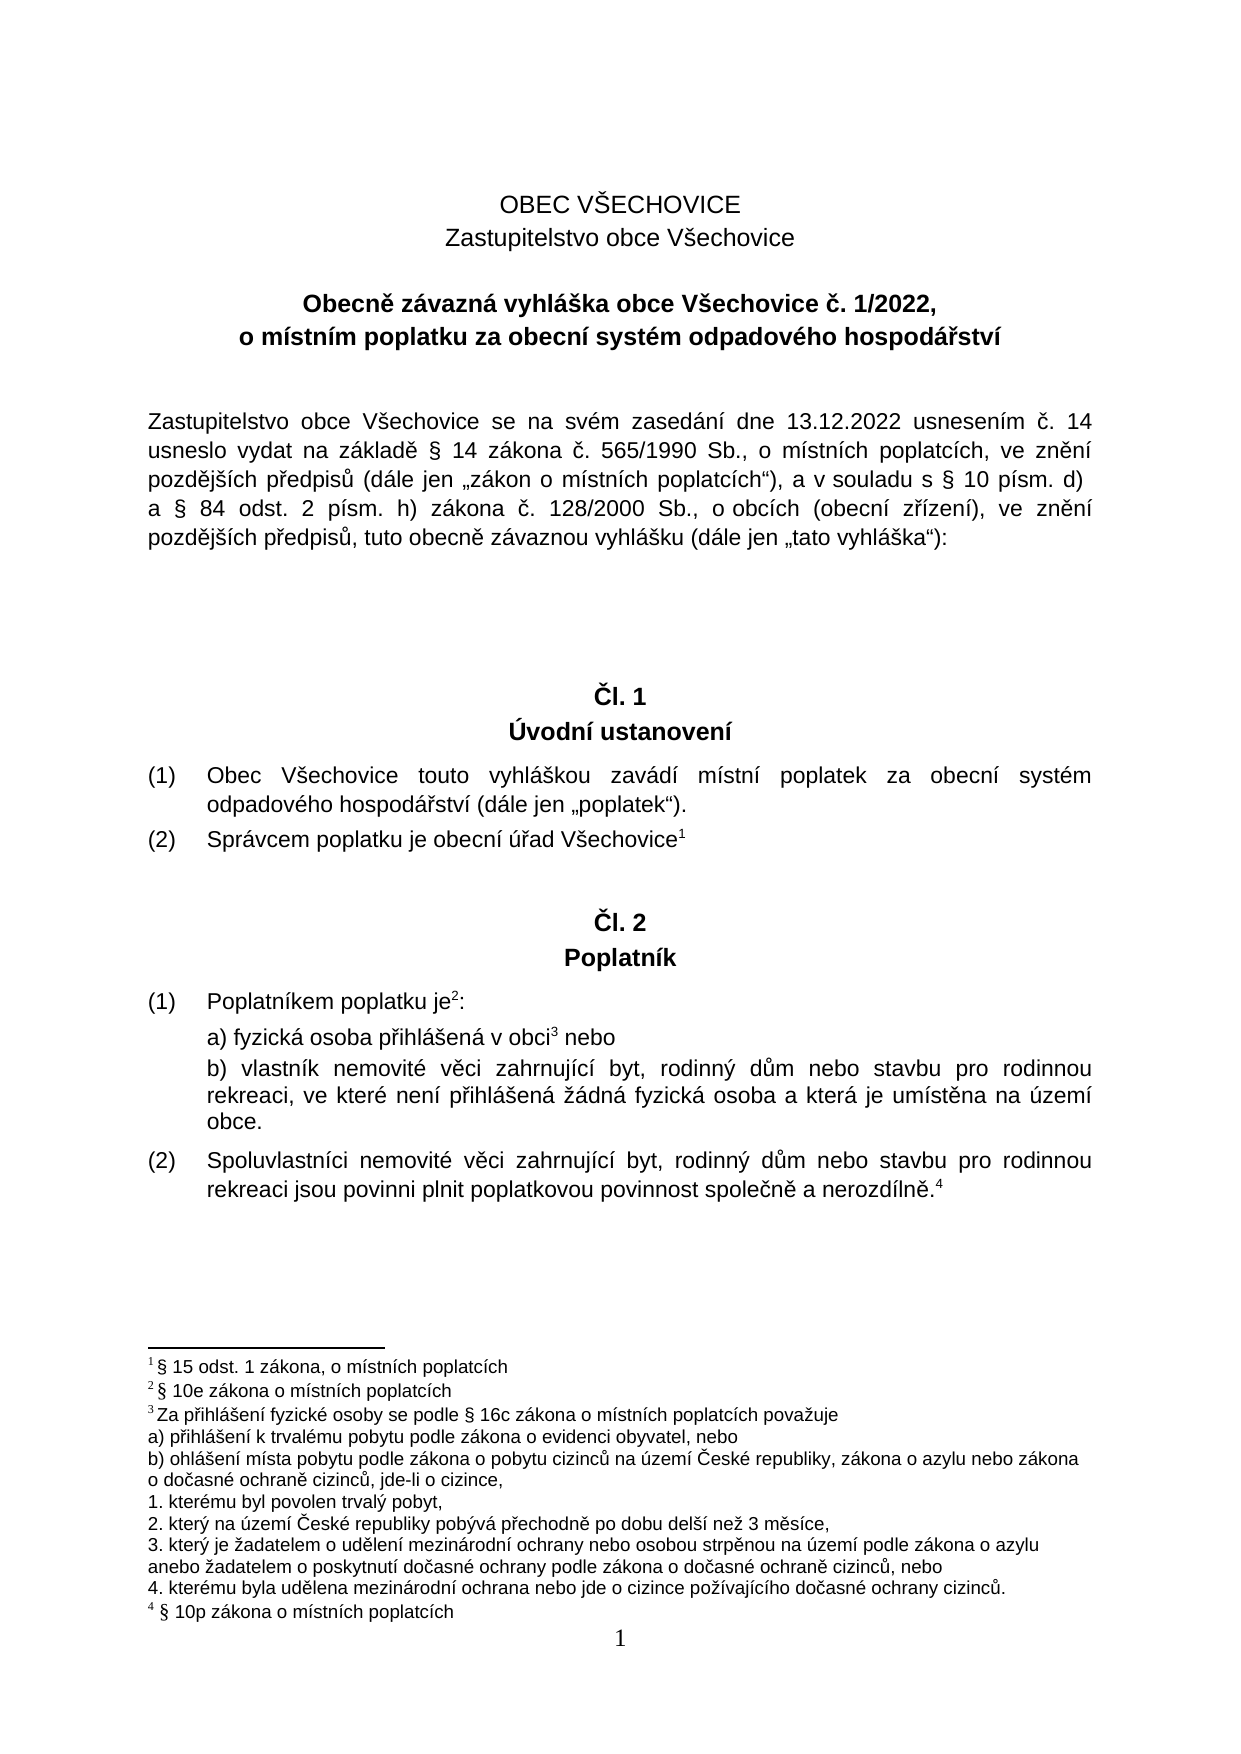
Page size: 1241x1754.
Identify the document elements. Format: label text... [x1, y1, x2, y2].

list Správcem poplatku je obecní úřad Všechovice [148, 826, 1093, 853]
text b) vlastník nemovité věci zahrnující byt, rodinný dům nebo stavbu pro rodinnou rekreaci, ve které není přihlášená žádná fyzická osoba a která je umístěna na území obce. [207, 1055, 1093, 1134]
text Zastupitelstvo obce Všechovice se na svém zasedání dne 13.12.2022 usnesením č. 14 usneslo vydat na základě § 14 zákona č. 565/1990 Sb., o místních poplatcích, ve znění pozdějších předpisů (dále jen „zákon o místních poplatcích“), a v souladu s § 10 písm. d) a § 84 odst. 2 písm. h) zákona č. 128/2000 Sb., o obcích (obecní zřízení), ve znění pozdějších předpisů, tuto obecně závaznou vyhlášku (dále jen „tato vyhláška“): [148, 408, 1093, 550]
text OBEC VŠECHOVICE [148, 190, 1093, 218]
text Čl. 2 [148, 908, 1093, 937]
list Poplatníkem poplatku je: [148, 988, 1093, 1015]
list Spoluvlastníci nemovité věci zahrnující byt, rodinný dům nebo stavbu pro rodinnou rekreaci jsou povinni plnit poplatkovou povinnost společně a nerozdílně. [148, 1147, 1093, 1202]
text Poplatník [148, 943, 1093, 972]
text Obecně závazná vyhláška obce Všechovice č. 1/2022, [148, 289, 1093, 317]
text a) fyzická osoba přihlášená v obci nebo [148, 1023, 1093, 1050]
text Zastupitelstvo obce Všechovice [148, 223, 1093, 251]
text Úvodní ustanovení [148, 717, 1093, 746]
list Obec Všechovice touto vyhláškou zavádí místní poplatek za obecní systém odpadového hospodářství (dále jen „poplatek“). [148, 762, 1093, 817]
text o místním poplatku za obecní systém odpadového hospodářství [148, 322, 1093, 351]
text Čl. 1 [148, 682, 1093, 711]
